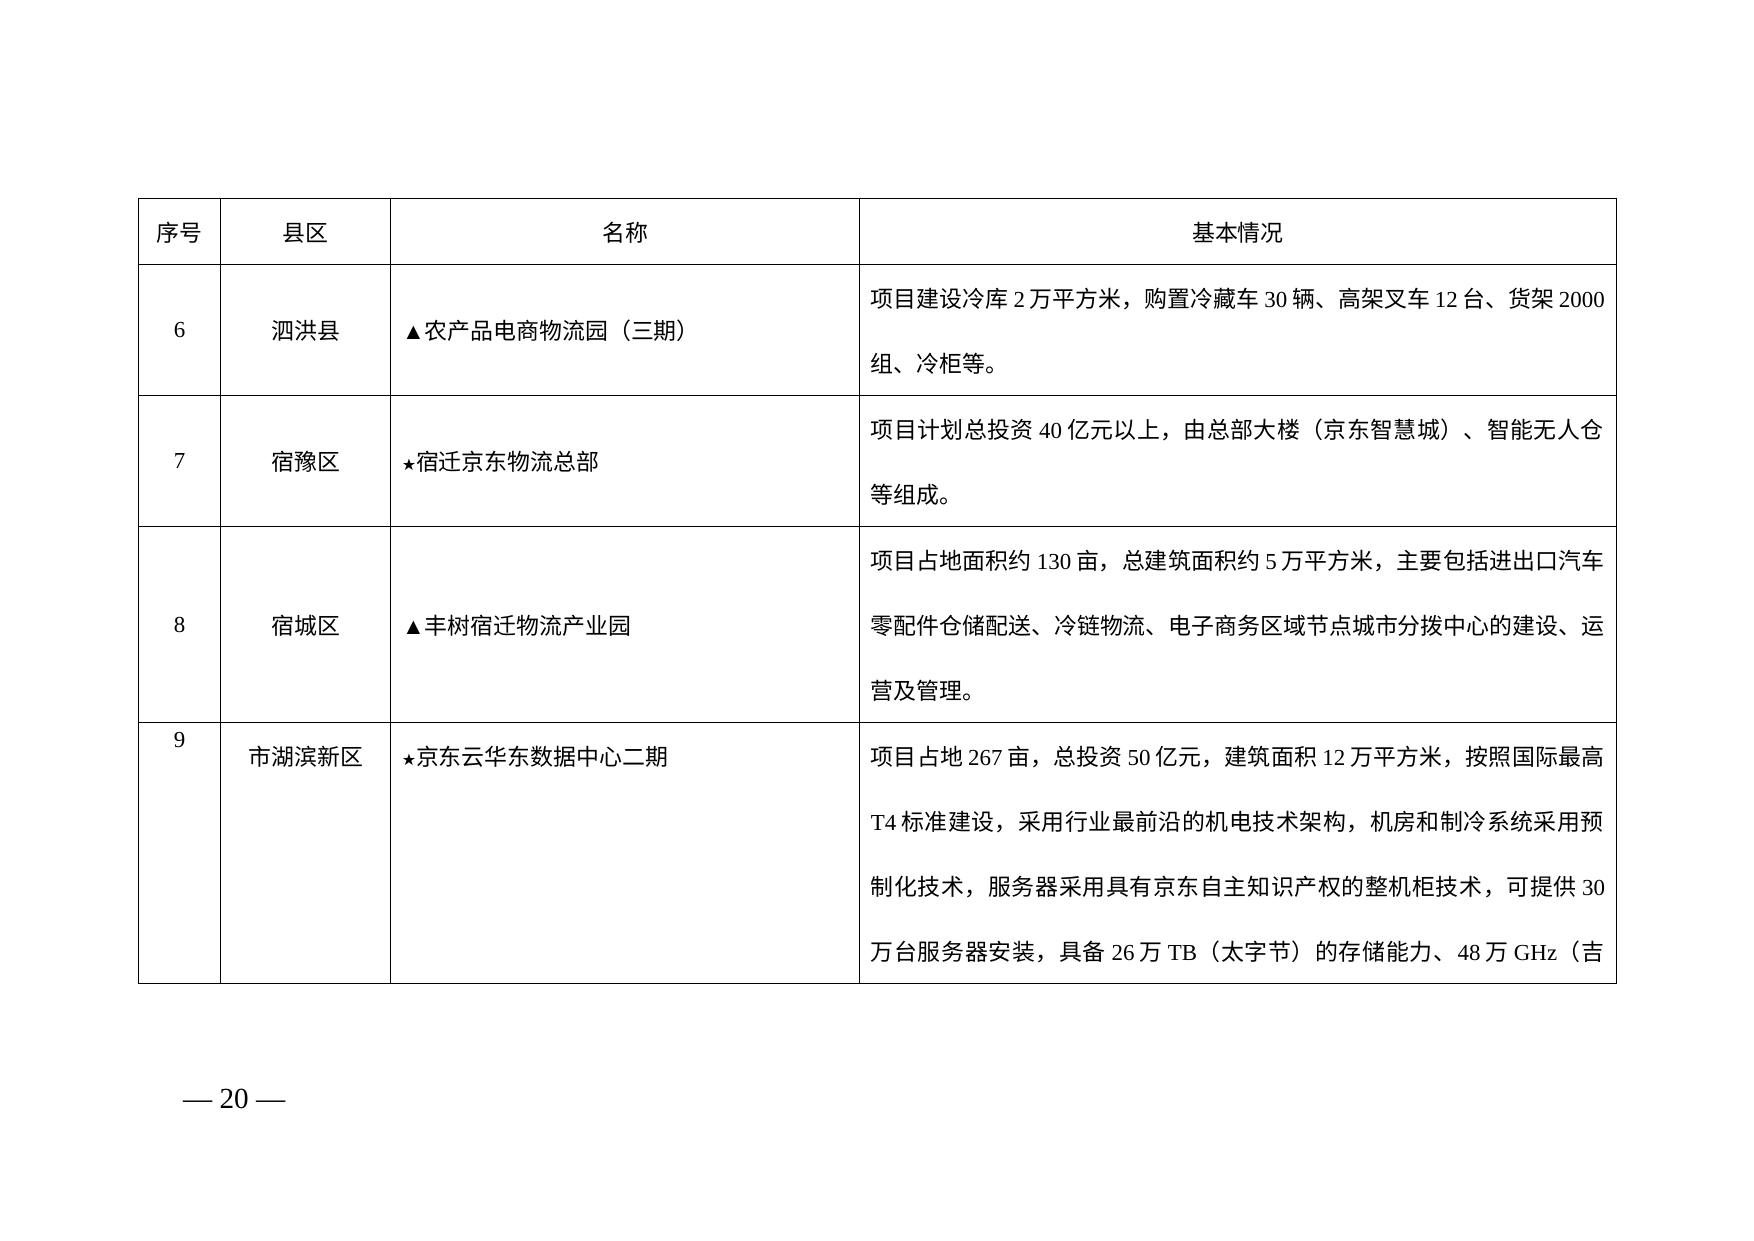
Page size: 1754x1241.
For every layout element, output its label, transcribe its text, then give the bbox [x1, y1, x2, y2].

table_cell ★京东云华东数据中心二期 [391, 723, 859, 983]
table_header 基本情况 [860, 199, 1616, 264]
table_cell 宿豫区 [221, 396, 390, 526]
table_cell 宿城区 [221, 527, 390, 722]
table_cell 项目计划总投资40亿元以上，由总部大楼（京东智慧城）、智能无人仓等组成。 [860, 396, 1616, 526]
table_cell ▲农产品电商物流园（三期） [391, 265, 859, 395]
table_cell 7 [139, 396, 220, 526]
table_header 县区 [221, 199, 390, 264]
table_cell 8 [139, 527, 220, 722]
table_cell ▲丰树宿迁物流产业园 [391, 527, 859, 722]
table_cell 项目占地面积约130亩，总建筑面积约5万平方米，主要包括进出口汽车零配件仓储配送、冷链物流、电子商务区域节点城市分拨中心的建设、运营及管理。 [860, 527, 1616, 722]
table_header 名称 [391, 199, 859, 264]
table_cell 6 [139, 265, 220, 395]
table_cell 市湖滨新区 [221, 723, 390, 983]
table_cell 泗洪县 [221, 265, 390, 395]
table_cell ★宿迁京东物流总部 [391, 396, 859, 526]
table_cell 9 [139, 723, 220, 983]
table_header 序号 [139, 199, 220, 264]
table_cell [860, 723, 1616, 983]
table_cell 项目建设冷库2万平方米，购置冷藏车30辆、高架叉车12台、货架2000组、冷柜等。 [860, 265, 1616, 395]
